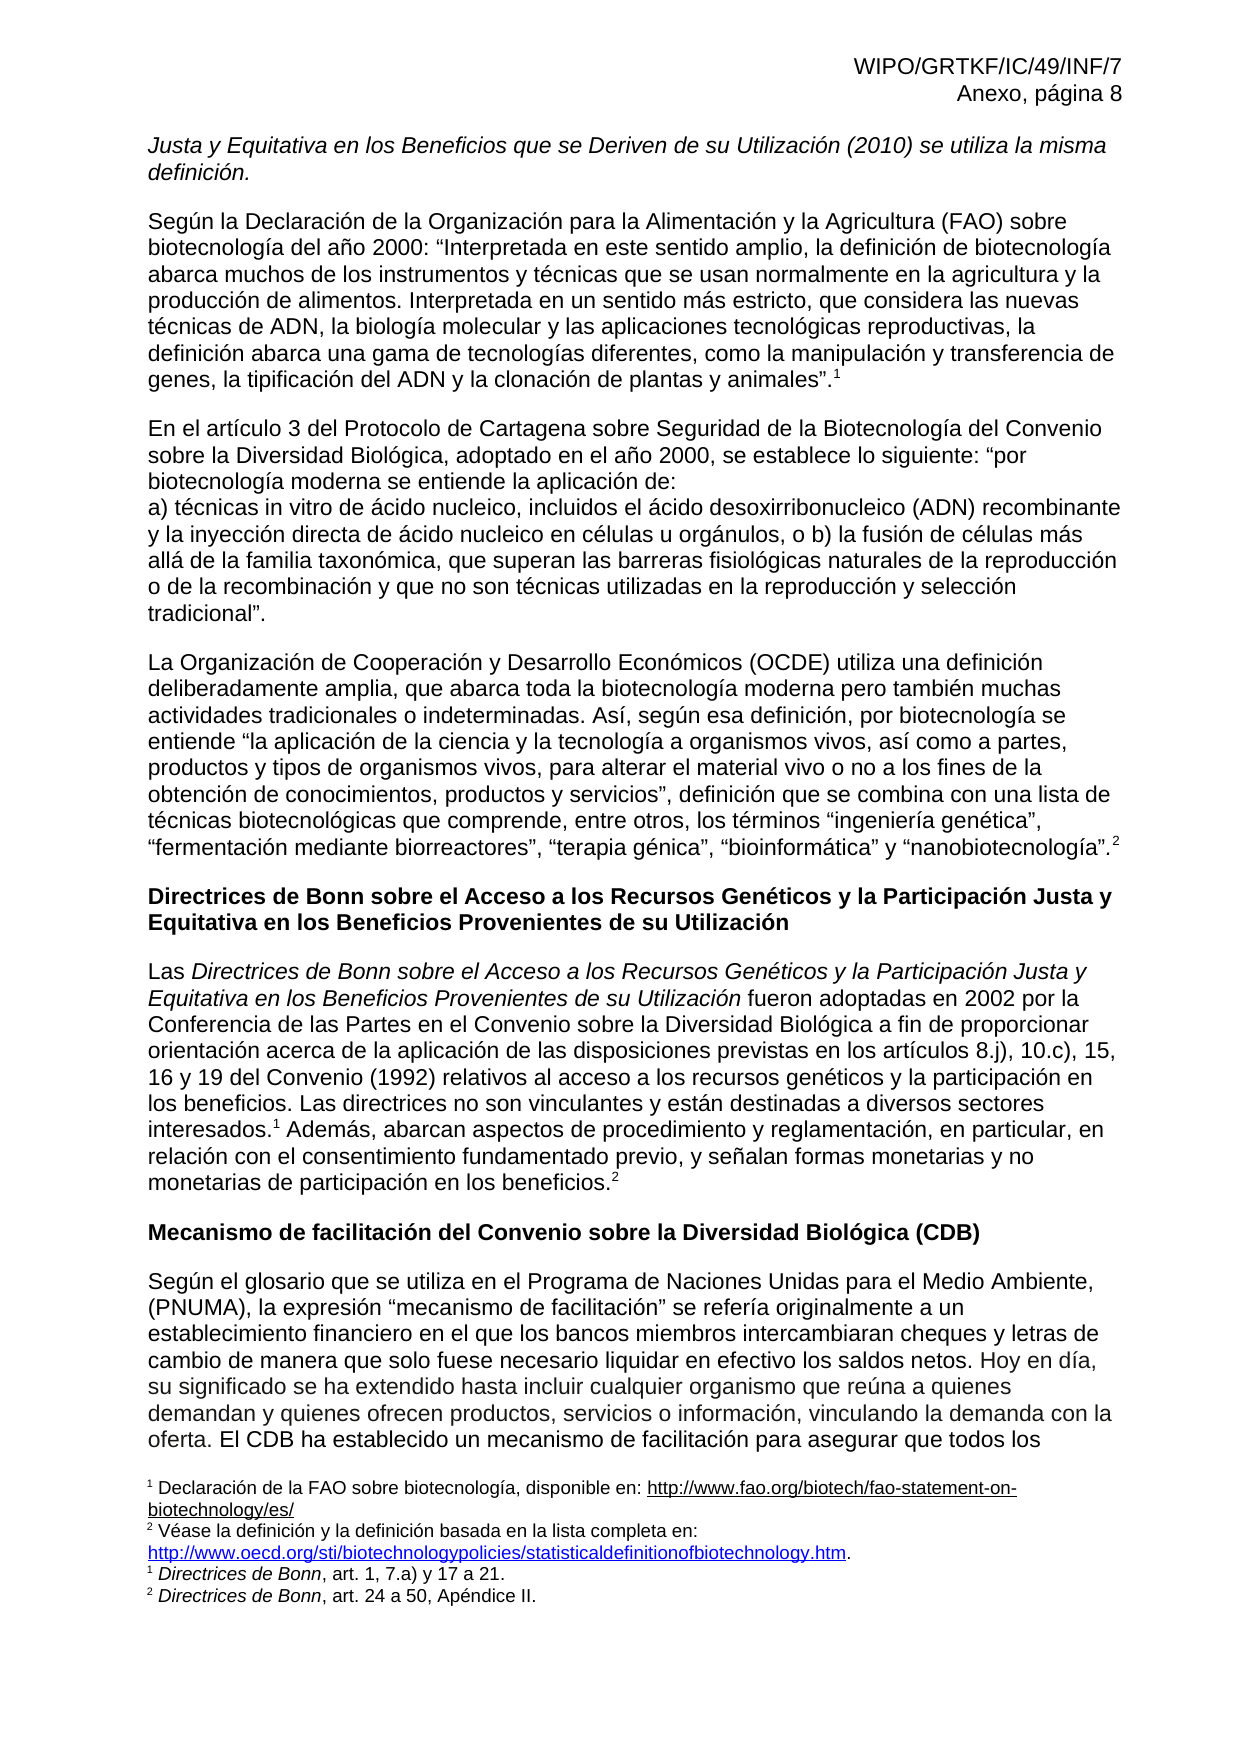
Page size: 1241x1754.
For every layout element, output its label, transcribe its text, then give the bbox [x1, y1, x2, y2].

text En el artículo 3 del Protocolo de Cartagena sobre Seguridad de la Biotecnología del Convenio sobre la Diversidad Biológica, adoptado en el año 2000, se establece lo siguiente: “por biotecnología moderna se entiende la aplicación de: [148, 415, 1122, 494]
text Las Directrices de Bonn sobre el Acceso a los Recursos Genéticos y la Participación Justa y Equitativa en los Beneficios Provenientes de su Utilización fueron adoptadas en 2002 por la Conferencia de las Partes en el Convenio sobre la Diversidad Biológica a fin de proporcionar orientación acerca de la aplicación de las disposiciones previstas en los artículos 8.j), 10.c), 15, 16 y 19 del Convenio (1992) relativos al acceso a los recursos genéticos y la participación en los beneficios. Las directrices no son vinculantes y están destinadas a diversos sectores interesados. Además, abarcan aspectos de procedimiento y reglamentación, en particular, en relación con el consentimiento fundamentado previo, y señalan formas monetarias y no monetarias de participación en los beneficios. [148, 958, 1122, 1196]
text a) técnicas in vitro de ácido nucleico, incluidos el ácido desoxirribonucleico (ADN) recombinante y la inyección directa de ácido nucleico en células u orgánulos, o b) la fusión de células más allá de la familia taxonómica, que superan las barreras fisiológicas naturales de la reproducción o de la recombinación y que no son técnicas utilizadas en la reproducción y selección tradicional”. [148, 494, 1122, 626]
subtitle Mecanismo de facilitación del Convenio sobre la Diversidad Biológica (CDB) [148, 1218, 1122, 1245]
text Según la Declaración de la Organización para la Alimentación y la Agricultura (FAO) sobre biotecnología del año 2000: “Interpretada en este sentido amplio, la definición de biotecnología abarca muchos de los instrumentos y técnicas que se usan normalmente en la agricultura y la producción de alimentos. Interpretada en un sentido más estricto, que considera las nuevas técnicas de ADN, la biología molecular y las aplicaciones tecnológicas reproductivas, la definición abarca una gama de tecnologías diferentes, como la manipulación y transferencia de genes, la tipificación del ADN y la clonación de plantas y animales”. [148, 208, 1122, 392]
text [148, 132, 1122, 185]
text La Organización de Cooperación y Desarrollo Económicos (OCDE) utiliza una definición deliberadamente amplia, que abarca toda la biotecnología moderna pero también muchas actividades tradicionales o indeterminadas. Así, según esa definición, por biotecnología se entiende “la aplicación de la ciencia y la tecnología a organismos vivos, así como a partes, productos y tipos de organismos vivos, para alterar el material vivo o no a los fines de la obtención de conocimientos, productos y servicios”, definición que se combina con una lista de técnicas biotecnológicas que comprende, entre otros, los términos “ingeniería genética”, “fermentación mediante biorreactores”, “terapia génica”, “bioinformática” y “nanobiotecnología”. [148, 649, 1122, 860]
subtitle Directrices de Bonn sobre el Acceso a los Recursos Genéticos y la Participación Justa y Equitativa en los Beneficios Provenientes de su Utilización [148, 883, 1122, 935]
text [148, 1268, 1122, 1452]
